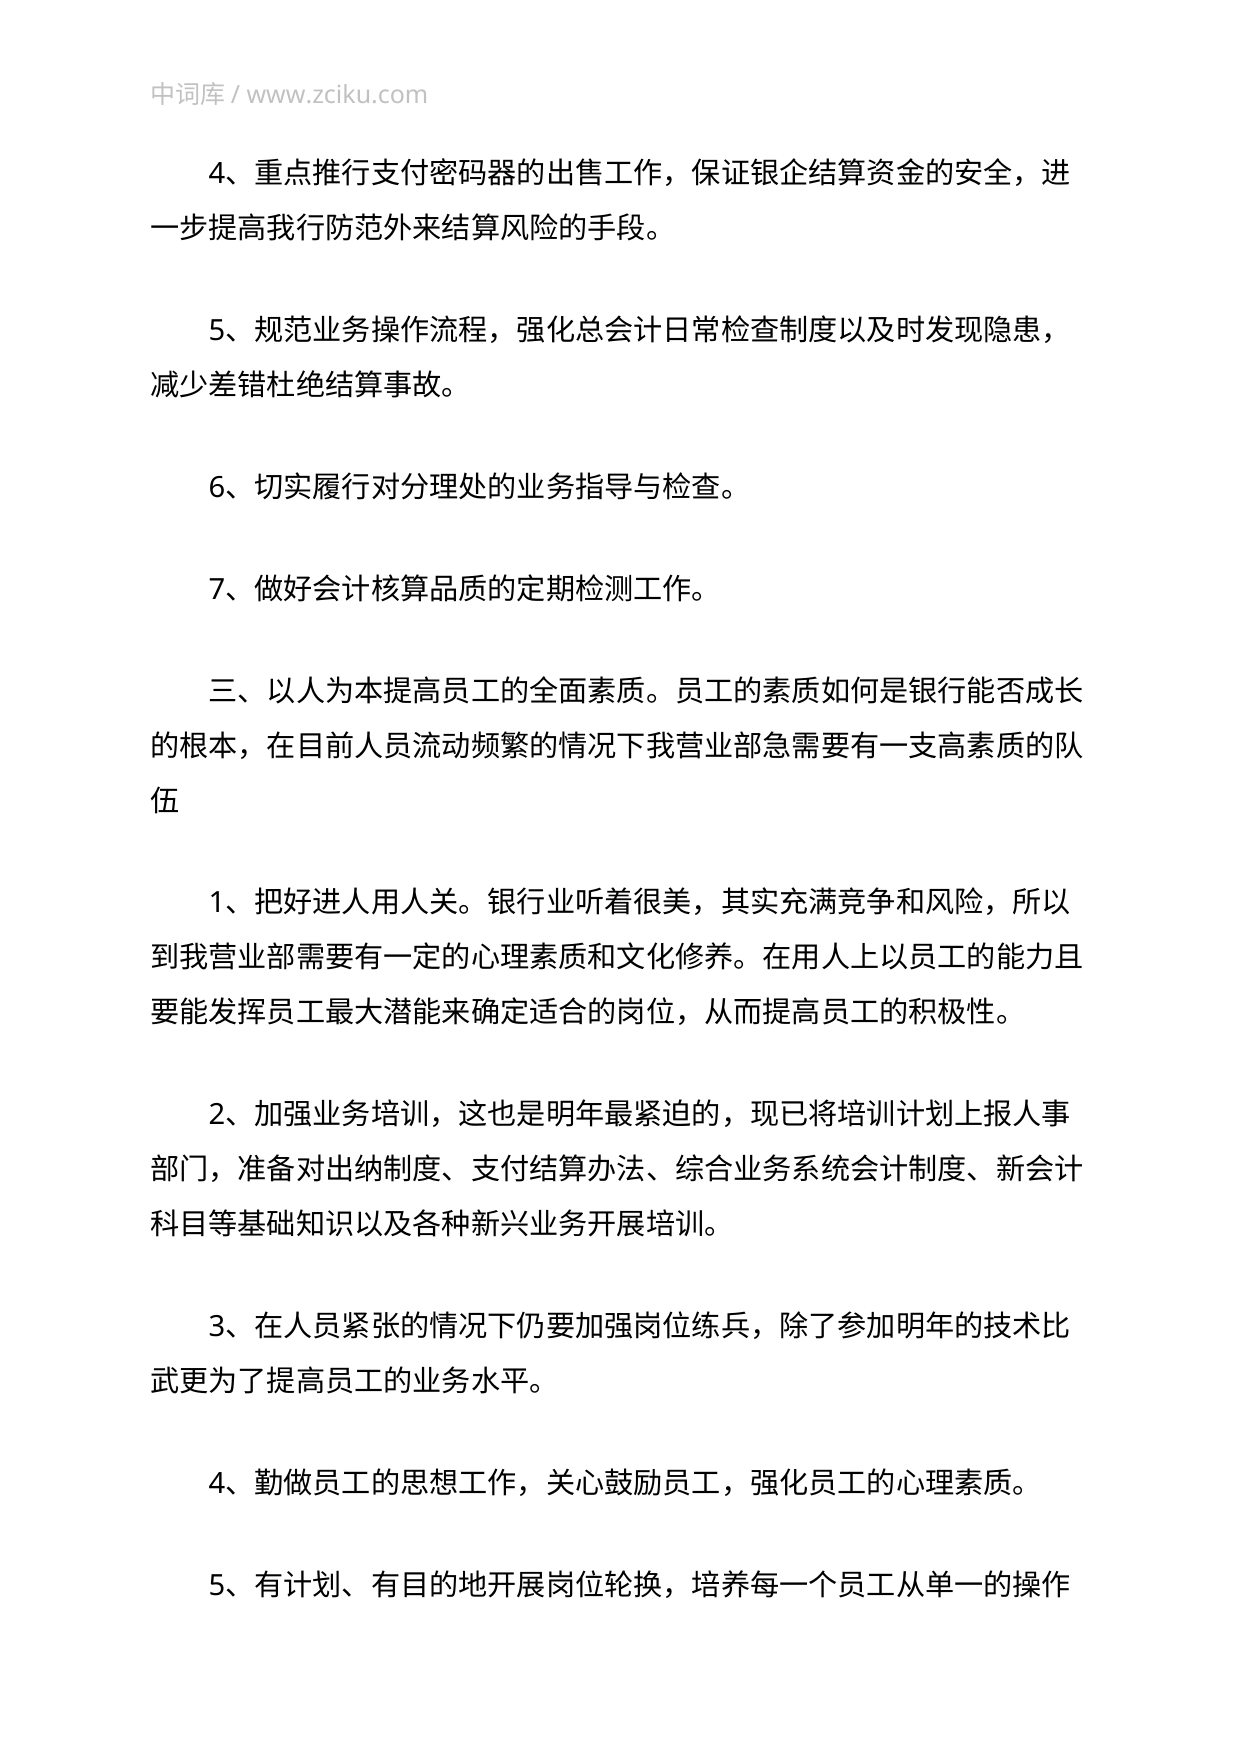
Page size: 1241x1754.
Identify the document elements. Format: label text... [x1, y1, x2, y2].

text 6、切实履行对分理处的业务指导与检查。 [150, 463, 1090, 506]
text 三、以人为本提高员工的全面素质。员工的素质如何是银行能否成长的根本，在目前人员流动频繁的情况下我营业部急需要有一支高素质的队伍 [150, 667, 1090, 819]
text 5、规范业务操作流程，强化总会计日常检查制度以及时发现隐患，减少差错杜绝结算事故。 [150, 307, 1090, 404]
text 1、把好进人用人关。银行业听着很美，其实充满竞争和风险，所以到我营业部需要有一定的心理素质和文化修养。在用人上以员工的能力且要能发挥员工最大潜能来确定适合的岗位，从而提高员工的积极性。 [150, 879, 1090, 1031]
text 4、勤做员工的思想工作，关心鼓励员工，强化员工的心理素质。 [150, 1459, 1090, 1502]
text 7、做好会计核算品质的定期检测工作。 [150, 566, 1090, 608]
text 2、加强业务培训，这也是明年最紧迫的，现已将培训计划上报人事部门，准备对出纳制度、支付结算办法、综合业务系统会计制度、新会计科目等基础知识以及各种新兴业务开展培训。 [150, 1091, 1090, 1243]
text 4、重点推行支付密码器的出售工作，保证银企结算资金的安全，进一步提高我行防范外来结算风险的手段。 [150, 150, 1090, 247]
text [150, 1561, 1090, 1603]
text 3、在人员紧张的情况下仍要加强岗位练兵，除了参加明年的技术比武更为了提高员工的业务水平。 [150, 1302, 1090, 1400]
